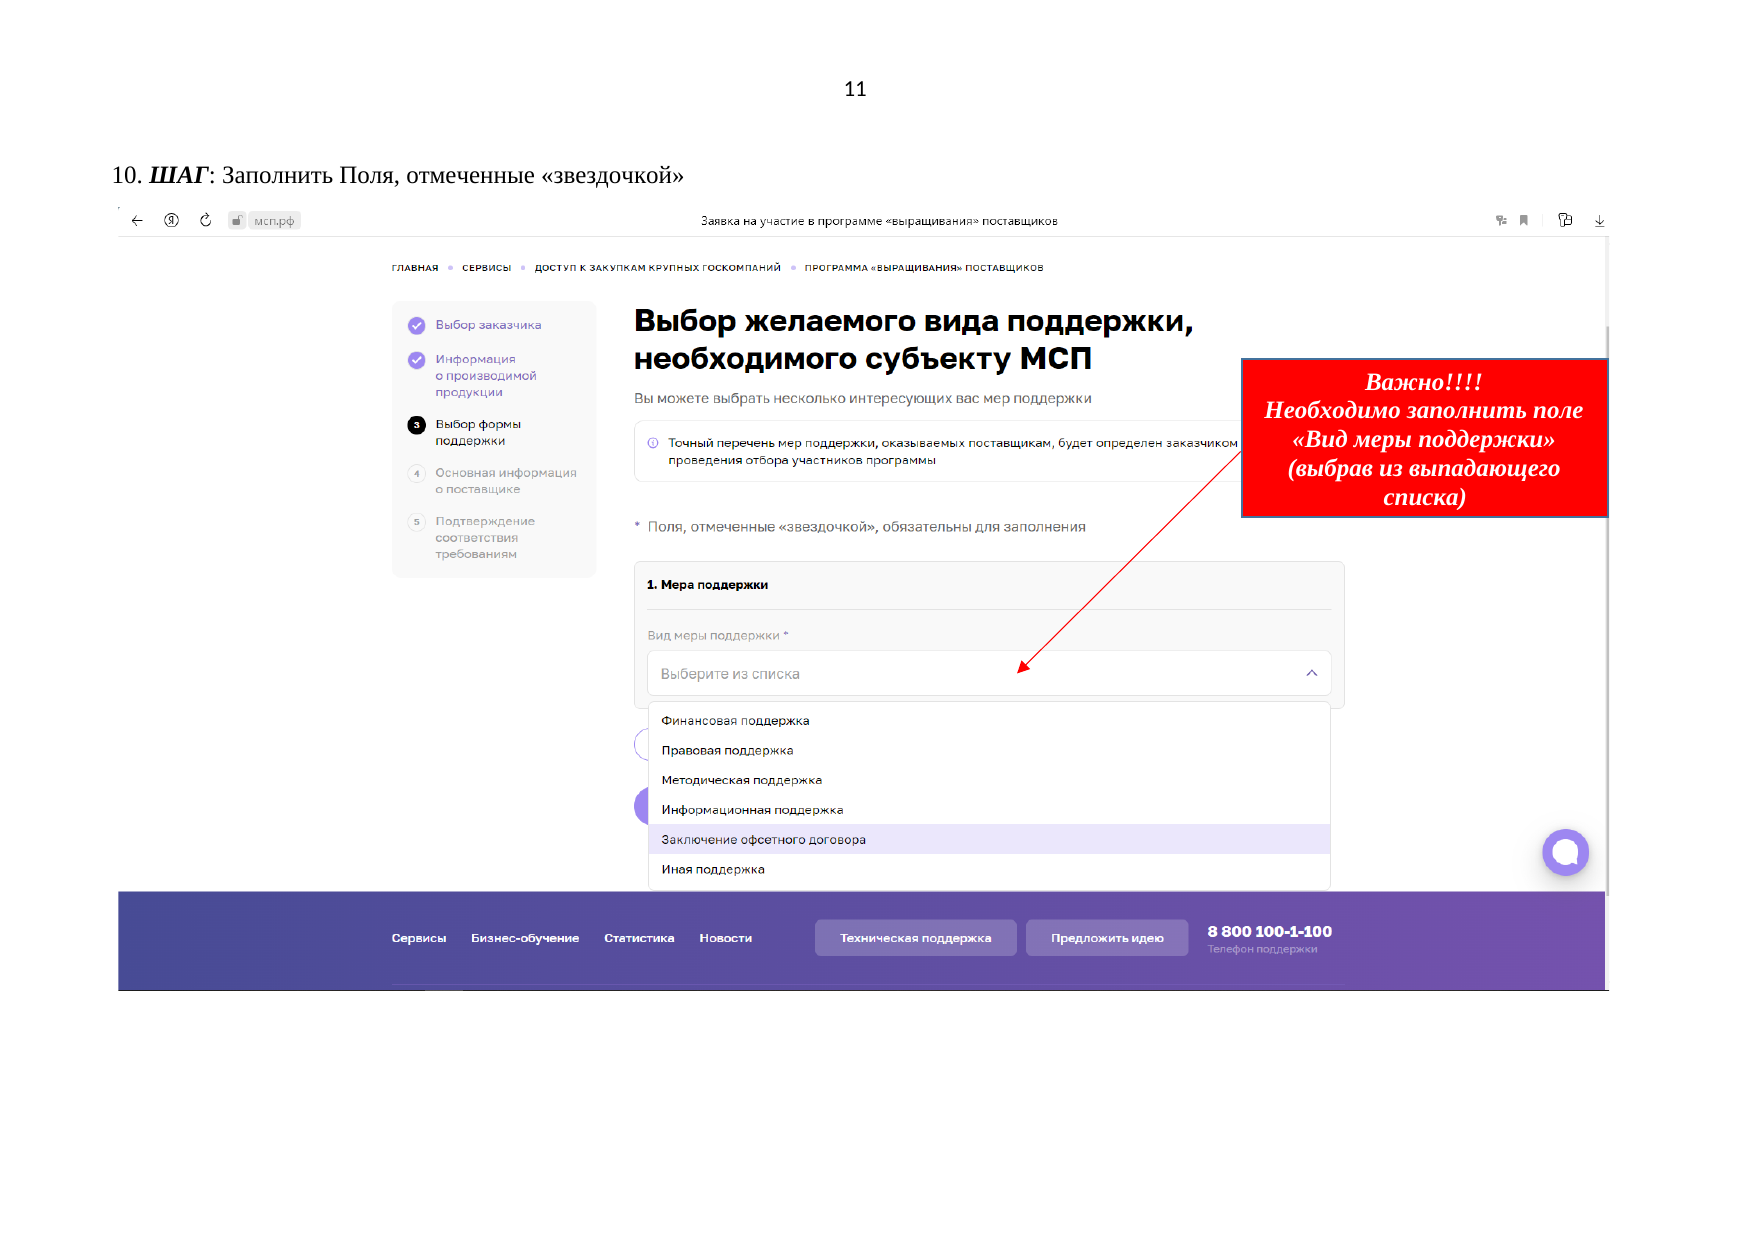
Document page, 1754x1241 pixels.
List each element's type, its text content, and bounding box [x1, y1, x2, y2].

list ШАГ: Заполнить Поля, отмеченные «звездочкой» [111, 160, 1636, 189]
picture [118, 207, 1610, 991]
